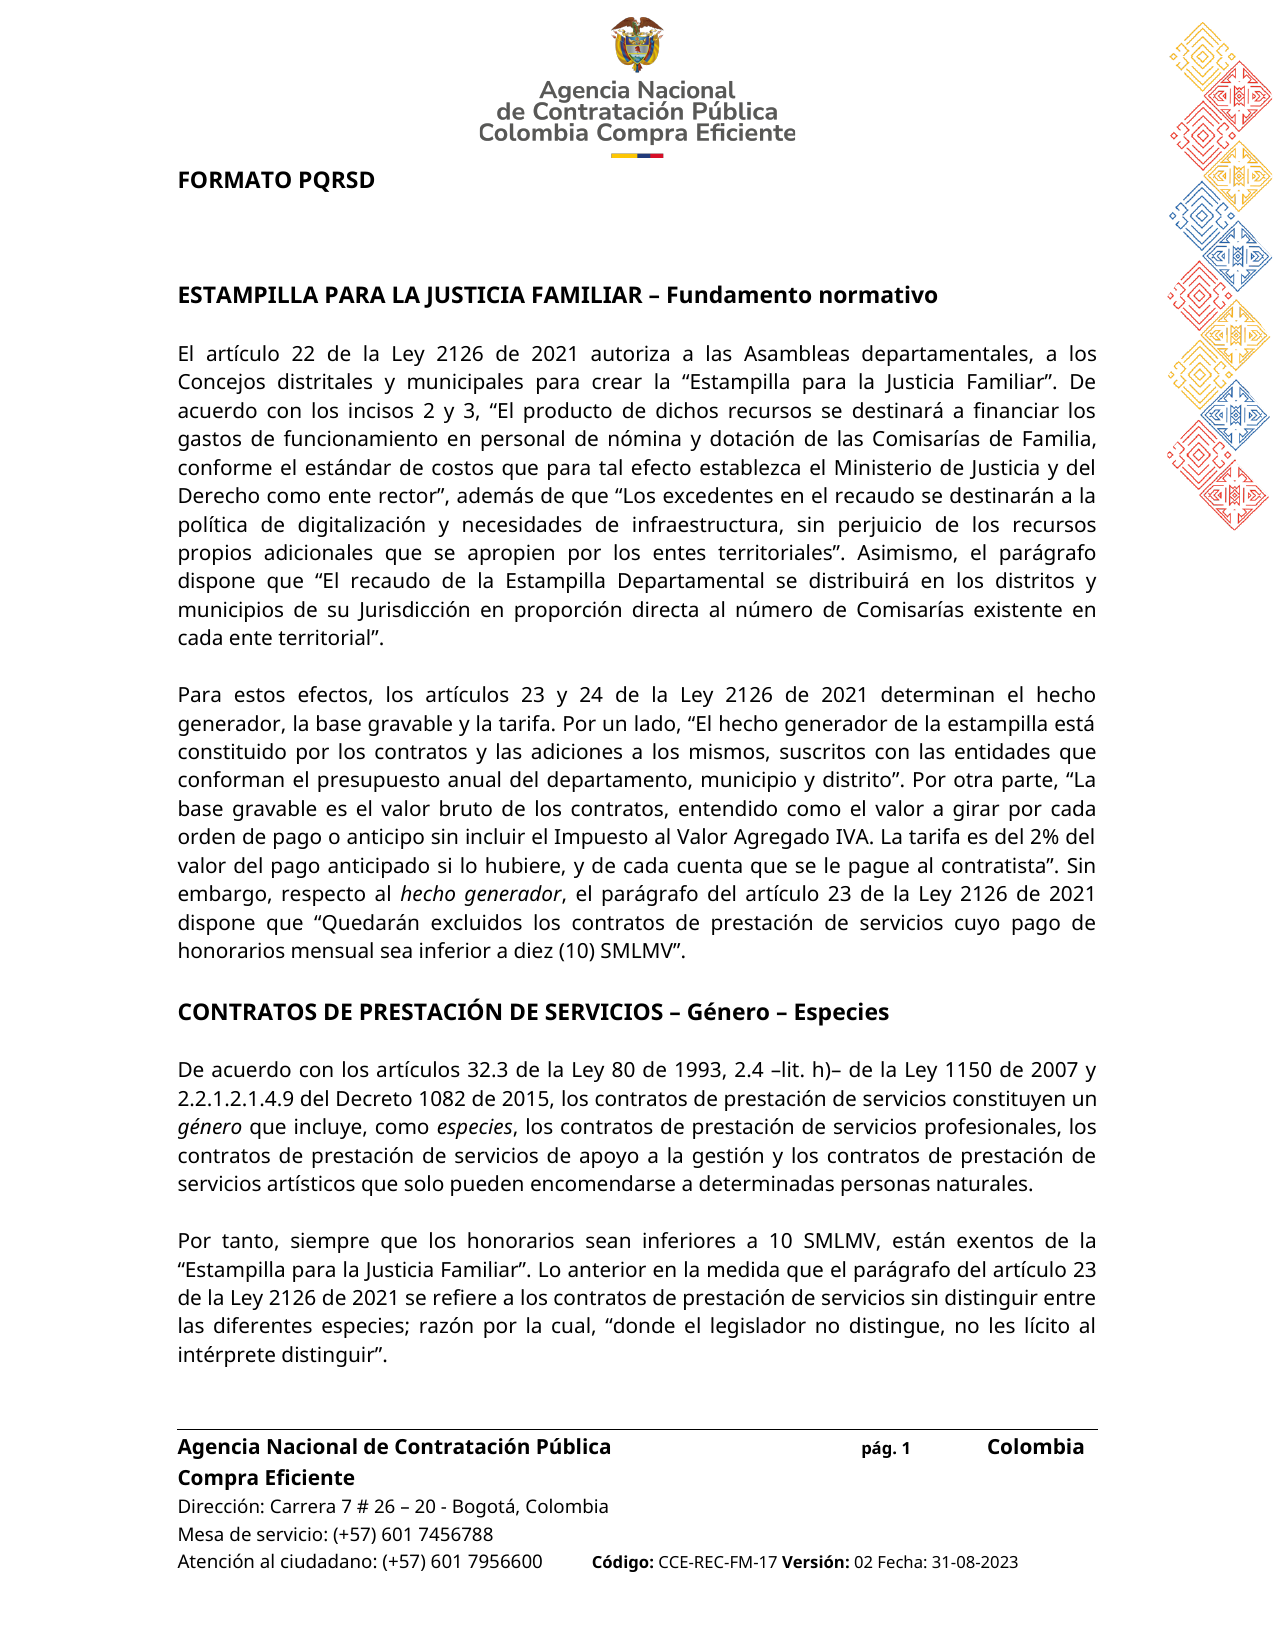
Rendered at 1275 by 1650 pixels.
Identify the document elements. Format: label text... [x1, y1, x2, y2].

text De acuerdo con los artículos 32.3 de la Ley 80 de 1993, 2.4 –lit. h)– de la Ley 1150 de 2007 y 2.2.1.2.1.4.9 del Decreto 1082 de 2015, los contratos de prestación de servicios constituyen un género que incluye, como especies, los contratos de prestación de servicios profesionales, los contratos de prestación de servicios de apoyo a la gestión y los contratos de prestación de servicios artísticos que solo pueden encomendarse a determinadas personas naturales. [177, 1056, 1098, 1198]
text CONTRATOS DE PRESTACIÓN DE SERVICIOS – Género – Especies [177, 996, 1098, 1027]
text Por tanto, siempre que los honorarios sean inferiores a 10 SMLMV, están exentos de la “Estampilla para la Justicia Familiar”. Lo anterior en la medida que el parágrafo del artículo 23 de la Ley 2126 de 2021 se refiere a los contratos de prestación de servicios sin distinguir entre las diferentes especies; razón por la cual, “donde el legislador no distingue, no les lícito al intérprete distinguir”. [177, 1226, 1098, 1368]
picture [1165, 22, 1272, 528]
text Para estos efectos, los artículos 23 y 24 de la Ley 2126 de 2021 determinan el hecho generador, la base gravable y la tarifa. Por un lado, “El hecho generador de la estampilla está constituido por los contratos y las adiciones a los mismos, suscritos con las entidades que conforman el presupuesto anual del departamento, municipio y distrito”. Por otra parte, “La base gravable es el valor bruto de los contratos, entendido como el valor a girar por cada orden de pago o anticipo sin incluir el Impuesto al Valor Agregado IVA. La tarifa es del 2% del valor del pago anticipado si lo hubiere, y de cada cuenta que se le pague al contratista”. Sin embargo, respecto al hecho generador, el parágrafo del artículo 23 de la Ley 2126 de 2021 dispone que “Quedarán excluidos los contratos de prestación de servicios cuyo pago de honorarios mensual sea inferior a diez (10) SMLMV”. [177, 680, 1098, 965]
text El artículo 22 de la Ley 2126 de 2021 autoriza a las Asambleas departamentales, a los Concejos distritales y municipales para crear la “Estampilla para la Justicia Familiar”. De acuerdo con los incisos 2 y 3, “El producto de dichos recursos se destinará a financiar los gastos de funcionamiento en personal de nómina y dotación de las Comisarías de Familia, conforme el estándar de costos que para tal efecto establezca el Ministerio de Justicia y del Derecho como ente rector”, además de que “Los excedentes en el recaudo se destinarán a la política de digitalización y necesidades de infraestructura, sin perjuicio de los recursos propios adicionales que se apropien por los entes territoriales”. Asimismo, el parágrafo dispone que “El recaudo de la Estampilla Departamental se distribuirá en los distritos y municipios de su Jurisdicción en proporción directa al número de Comisarías existente en cada ente territorial”. [177, 339, 1098, 652]
text ESTAMPILLA PARA LA JUSTICIA FAMILIAR – Fundamento normativo [177, 279, 1087, 311]
picture [479, 17, 796, 158]
